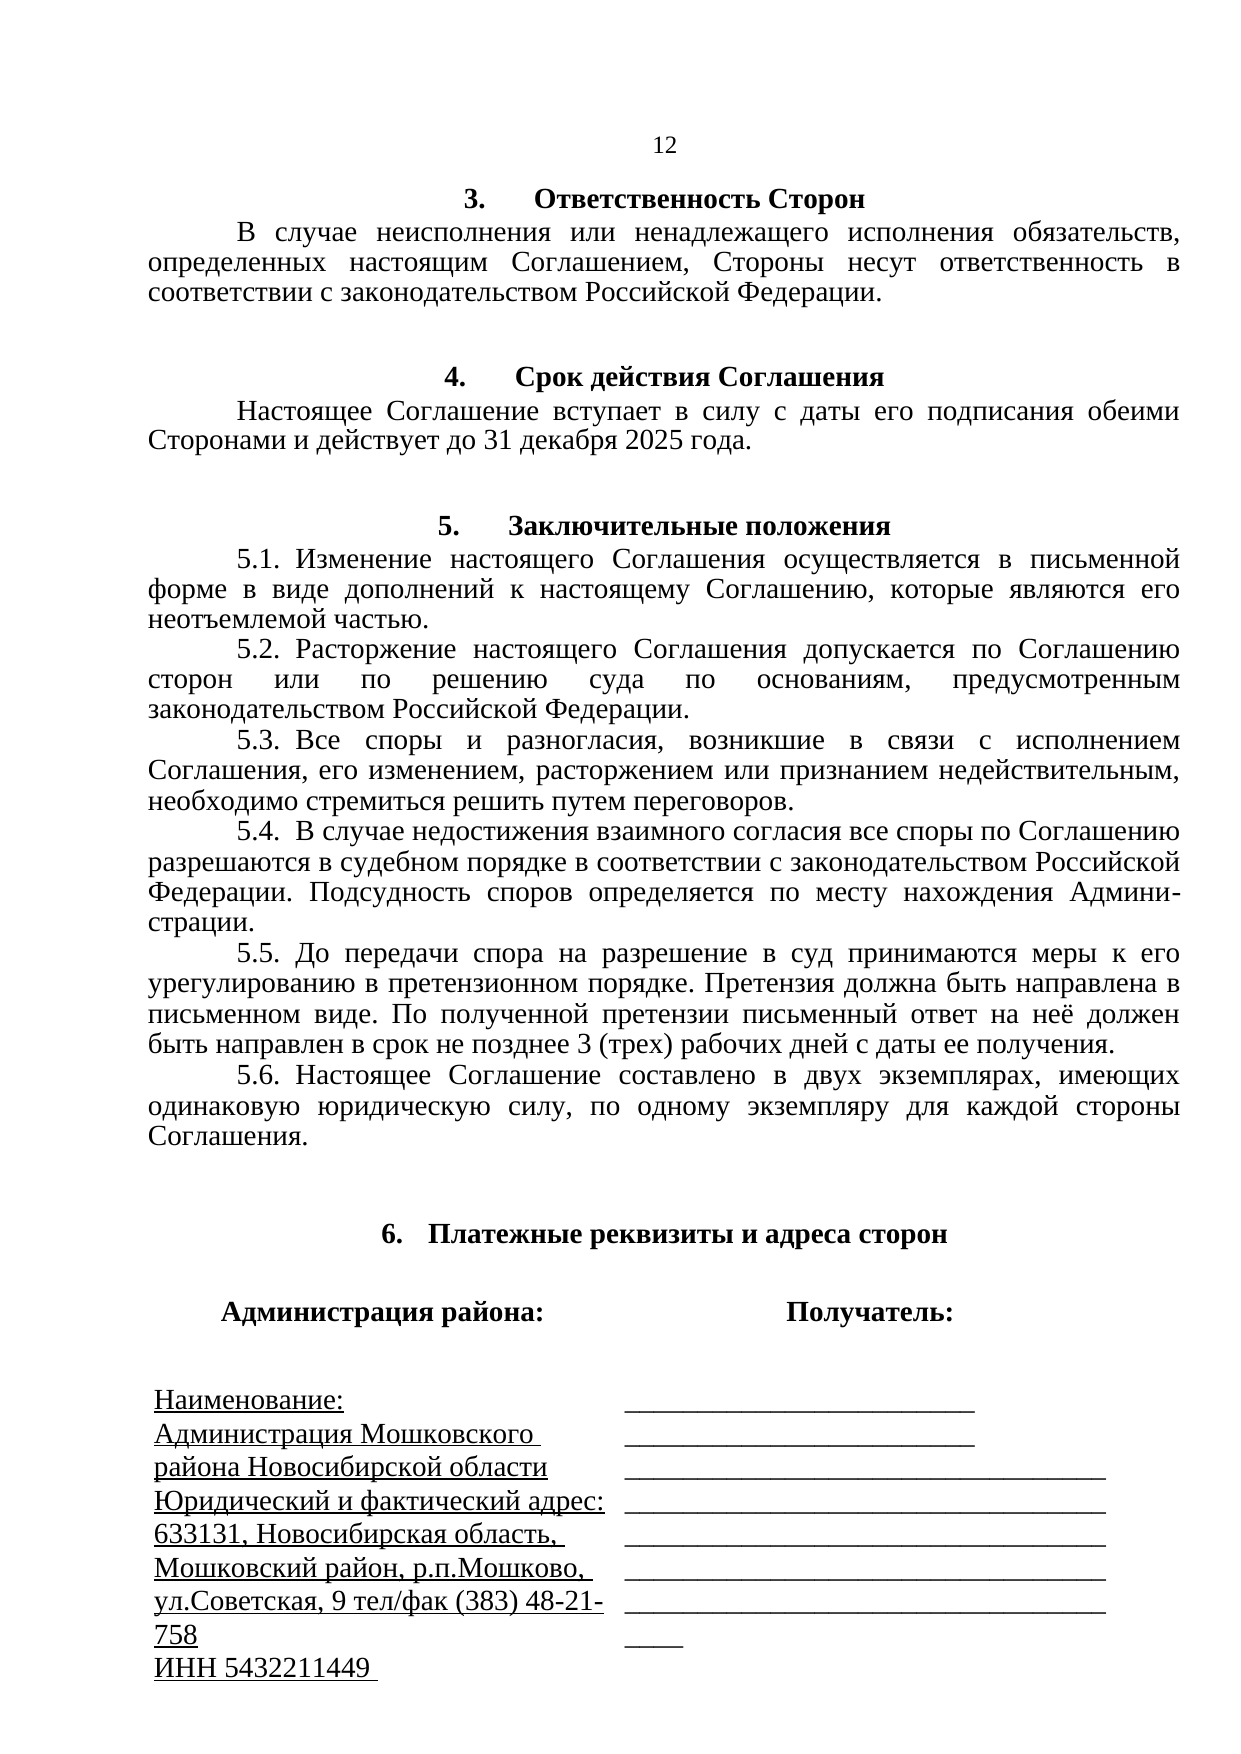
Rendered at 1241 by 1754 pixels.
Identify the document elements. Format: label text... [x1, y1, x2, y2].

list Срок действия Соглашения [148, 365, 1181, 392]
table_header Администрация района: [147, 1283, 618, 1372]
list Изменение настоящего Соглашения осуществляется в письменной форме в виде дополнений к настоящему Соглашению, которые являются его неотъемлемой частью. [148, 545, 1181, 635]
list Ответственность Сторон [148, 187, 1181, 214]
list Настоящее Соглашение составлено в двух экземплярах, имеющих одинаковую юридическую силу, по одному экземпляру для каждой стороны Соглашения. [148, 1059, 1181, 1152]
list Все споры и разногласия, возникшие в связи с исполнением Соглашения, его изменением, расторжением или признанием недействительным, необходимо стремиться решить путем переговоров. [148, 725, 1181, 816]
list В случае недостижения взаимного согласия все споры по Соглашению разрешаются в судебном порядке в соответствии с законодательством Российской Федерации. Подсудность споров определяется по месту нахождения Администрации. [148, 816, 1181, 938]
text В случае неисполнения или ненадлежащего исполнения обязательств, определенных настоящим Соглашением, Стороны несут ответственность в соответствии с законодательством Российской Федерации. [148, 217, 1181, 307]
table_header Получатель: [618, 1283, 1122, 1372]
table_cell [147, 1372, 618, 1695]
text Настоящее Соглашение вступает в силу с даты его подписания обеими Сторонами и действует до 31 декабря 2025 года. [148, 396, 1181, 455]
list Платежные реквизиты и адреса сторон [148, 1182, 1181, 1250]
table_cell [618, 1372, 1122, 1695]
list Заключительные положения [148, 514, 1181, 541]
list Расторжение настоящего Соглашения допускается по Соглашению сторон или по решению суда по основаниям, предусмотренным законодательством Российской Федерации. [148, 635, 1181, 725]
list До передачи спора на разрешение в суд принимаются меры к его урегулированию в претензионном порядке. Претензия должна быть направлена в письменном виде. По полученной претензии письменный ответ на неё должен быть направлен в срок не позднее 3 (трех) рабочих дней с даты ее получения. [148, 938, 1181, 1059]
